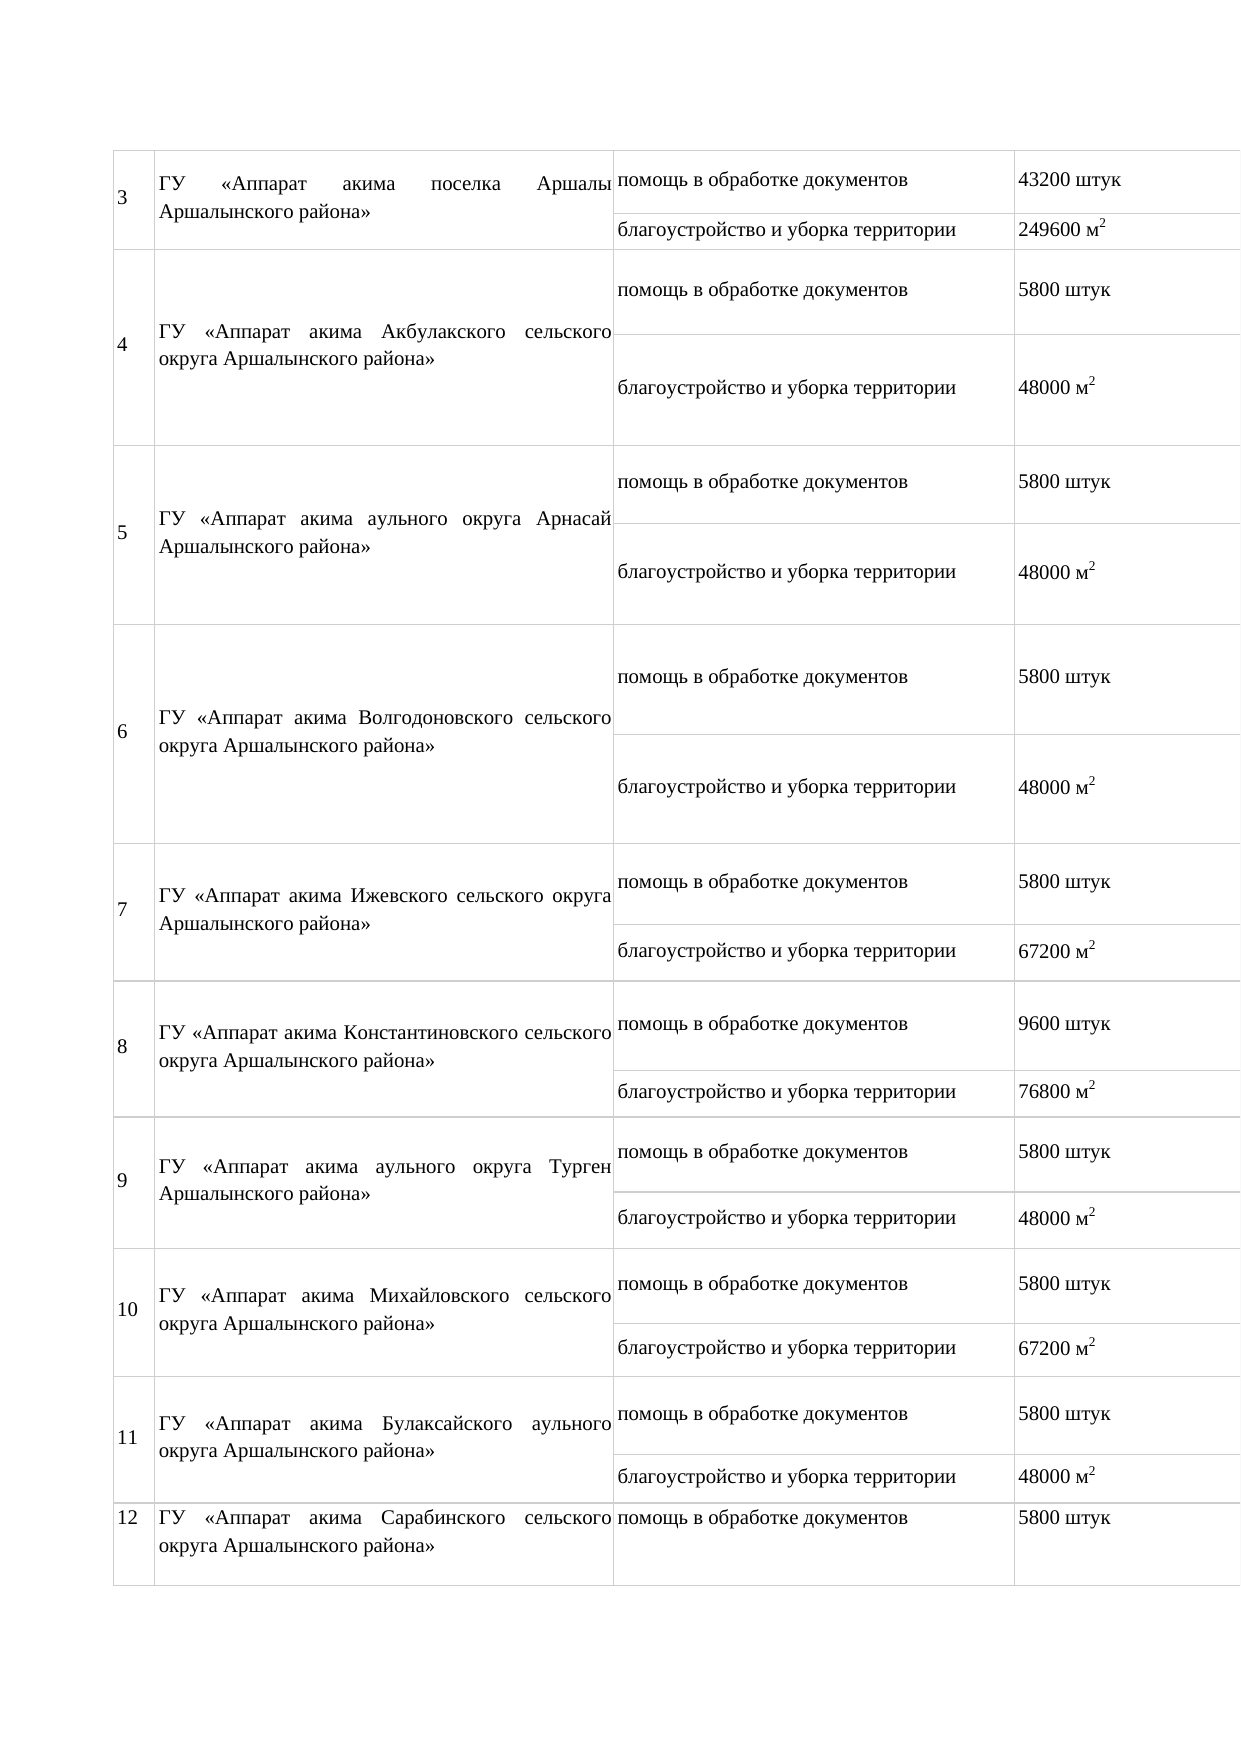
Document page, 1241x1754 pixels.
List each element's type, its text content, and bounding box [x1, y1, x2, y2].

table_cell 5800 штук [1015, 446, 1240, 523]
table_cell благоустройство и уборка территории [614, 1193, 1014, 1248]
table_cell 48000 м2 [1015, 1193, 1240, 1248]
table_cell 5800 штук [1015, 625, 1240, 733]
table_cell 6 [114, 625, 154, 843]
table_cell ГУ «Аппарат акима аульного округа Арнасай Аршалынского района» [155, 446, 613, 624]
table_cell 12 [114, 1504, 154, 1585]
table_cell 67200 м2 [1015, 925, 1240, 980]
table_cell ГУ «Аппарат акима Константиновского сельского округа Аршалынского района» [155, 982, 613, 1116]
table_cell благоустройство и уборка территории [614, 1455, 1014, 1502]
table_cell ГУ «Аппарат акима Михайловского сельского округа Аршалынского района» [155, 1249, 613, 1376]
table_cell помощь в обработке документов [614, 250, 1014, 333]
table_cell 9600 штук [1015, 982, 1240, 1069]
table_cell благоустройство и уборка территории [614, 1324, 1014, 1376]
table_cell 5800 штук [1015, 1249, 1240, 1323]
table_cell ГУ «Аппарат акима аульного округа Турген Аршалынского района» [155, 1118, 613, 1248]
table_cell 5800 штук [1015, 1118, 1240, 1191]
table_cell 5800 штук [1015, 844, 1240, 924]
table_cell благоустройство и уборка территории [614, 335, 1014, 444]
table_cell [155, 1504, 613, 1585]
table_cell помощь в обработке документов [614, 1504, 1014, 1585]
table_cell 5800 штук [1015, 250, 1240, 333]
table_cell 3 [114, 151, 154, 249]
table_cell помощь в обработке документов [614, 151, 1014, 212]
table_cell ГУ «Аппарат акима Волгодоновского сельского округа Аршалынского района» [155, 625, 613, 843]
table_cell 48000 м2 [1015, 524, 1240, 624]
table_cell 11 [114, 1377, 154, 1502]
table_cell 43200 штук [1015, 151, 1240, 212]
table_cell 8 [114, 982, 154, 1116]
table_cell помощь в обработке документов [614, 1249, 1014, 1323]
table_cell 7 [114, 844, 154, 980]
table_cell благоустройство и уборка территории [614, 1071, 1014, 1116]
table_cell помощь в обработке документов [614, 446, 1014, 523]
table_cell 10 [114, 1249, 154, 1376]
table_cell благоустройство и уборка территории [614, 925, 1014, 980]
table_cell помощь в обработке документов [614, 625, 1014, 733]
table_cell 4 [114, 250, 154, 444]
table_cell 67200 м2 [1015, 1324, 1240, 1376]
table_cell 48000 м2 [1015, 735, 1240, 843]
table_cell 48000 м2 [1015, 1455, 1240, 1502]
table_cell 5 [114, 446, 154, 624]
table_cell благоустройство и уборка территории [614, 524, 1014, 624]
table_cell благоустройство и уборка территории [614, 735, 1014, 843]
table_cell ГУ «Аппарат акима поселка Аршалы Аршалынского района» [155, 151, 613, 249]
table_cell ГУ «Аппарат акима Ижевского сельского округа Аршалынского района» [155, 844, 613, 980]
table_cell помощь в обработке документов [614, 982, 1014, 1069]
table_cell 9 [114, 1118, 154, 1248]
table_cell 249600 м2 [1015, 214, 1240, 249]
table_cell ГУ «Аппарат акима Булаксайского аульного округа Аршалынского района» [155, 1377, 613, 1502]
table_cell благоустройство и уборка территории [614, 214, 1014, 249]
table_cell помощь в обработке документов [614, 1377, 1014, 1454]
table_cell 48000 м2 [1015, 335, 1240, 444]
table_cell 76800 м2 [1015, 1071, 1240, 1116]
table_cell 5800 штук [1015, 1504, 1240, 1585]
table_cell ГУ «Аппарат акима Акбулакского сельского округа Аршалынского района» [155, 250, 613, 444]
table_cell помощь в обработке документов [614, 844, 1014, 924]
table_cell помощь в обработке документов [614, 1118, 1014, 1191]
table_cell 5800 штук [1015, 1377, 1240, 1454]
